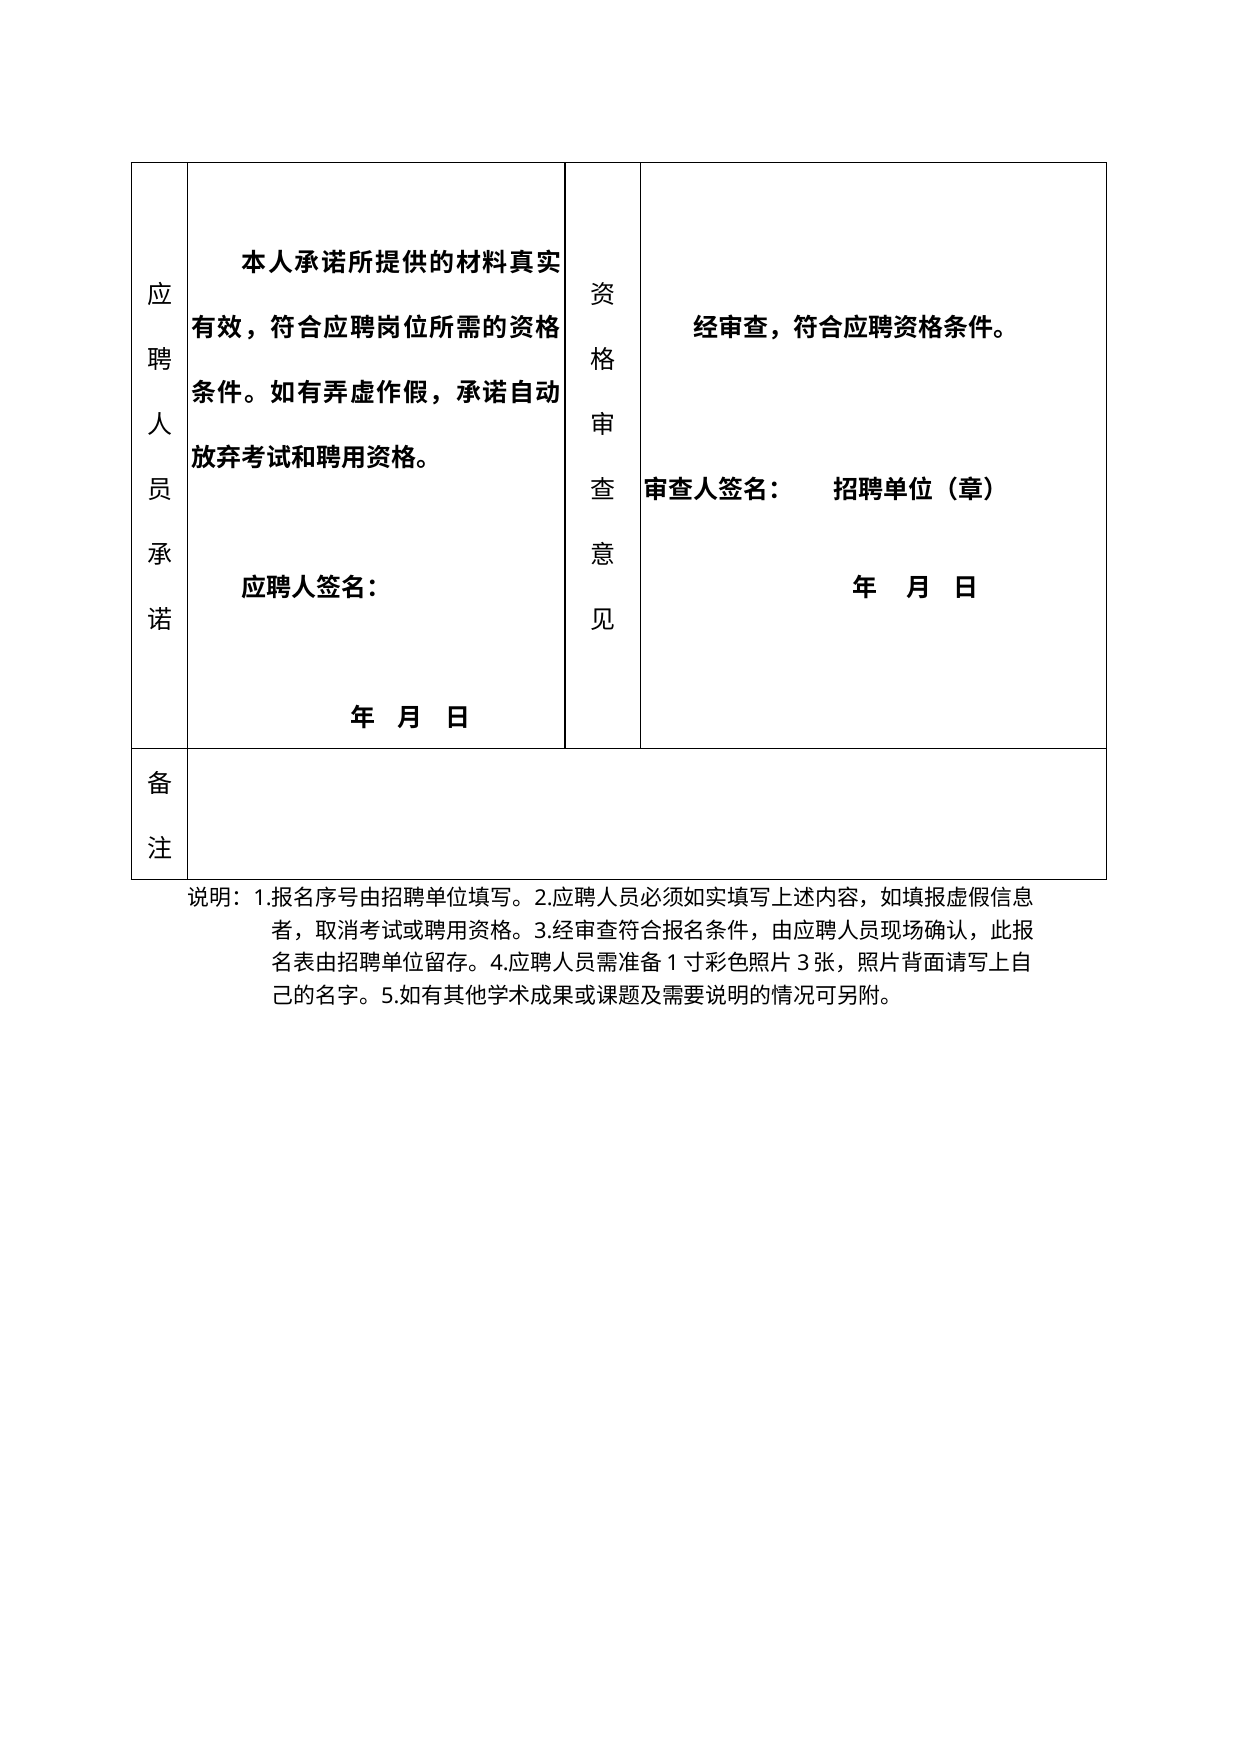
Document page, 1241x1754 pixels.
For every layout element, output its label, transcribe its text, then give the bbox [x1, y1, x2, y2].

table_cell [188, 749, 1106, 879]
table_cell 应 聘 人 员 承 诺 [132, 163, 187, 748]
table_cell 备 注 [132, 749, 187, 879]
table_cell 本人承诺所提供的材料真实有效，符合应聘岗位所需的资格条件。如有弄虚作假，承诺自动放弃考试和聘用资格。 应聘人签名： 年 月 日 [188, 163, 564, 748]
text 说明：1.报名序号由招聘单位填写。2.应聘人员必须如实填写上述内容，如填报虚假信息者，取消考试或聘用资格。3.经审查符合报名条件，由应聘人员现场确认，此报名表由招聘单位留存。4.应聘人员需准备1寸彩色照片3张，照片背面请写上自己的名字。5.如有其他学术成果或课题及需要说明的情况可另附。 [187, 880, 1053, 1010]
table_cell 资 格 审 查 意 见 [566, 163, 640, 748]
table_cell 经审查，符合应聘资格条件。 审查人签名： 招聘单位（章） 年 月 日 [641, 163, 1106, 748]
